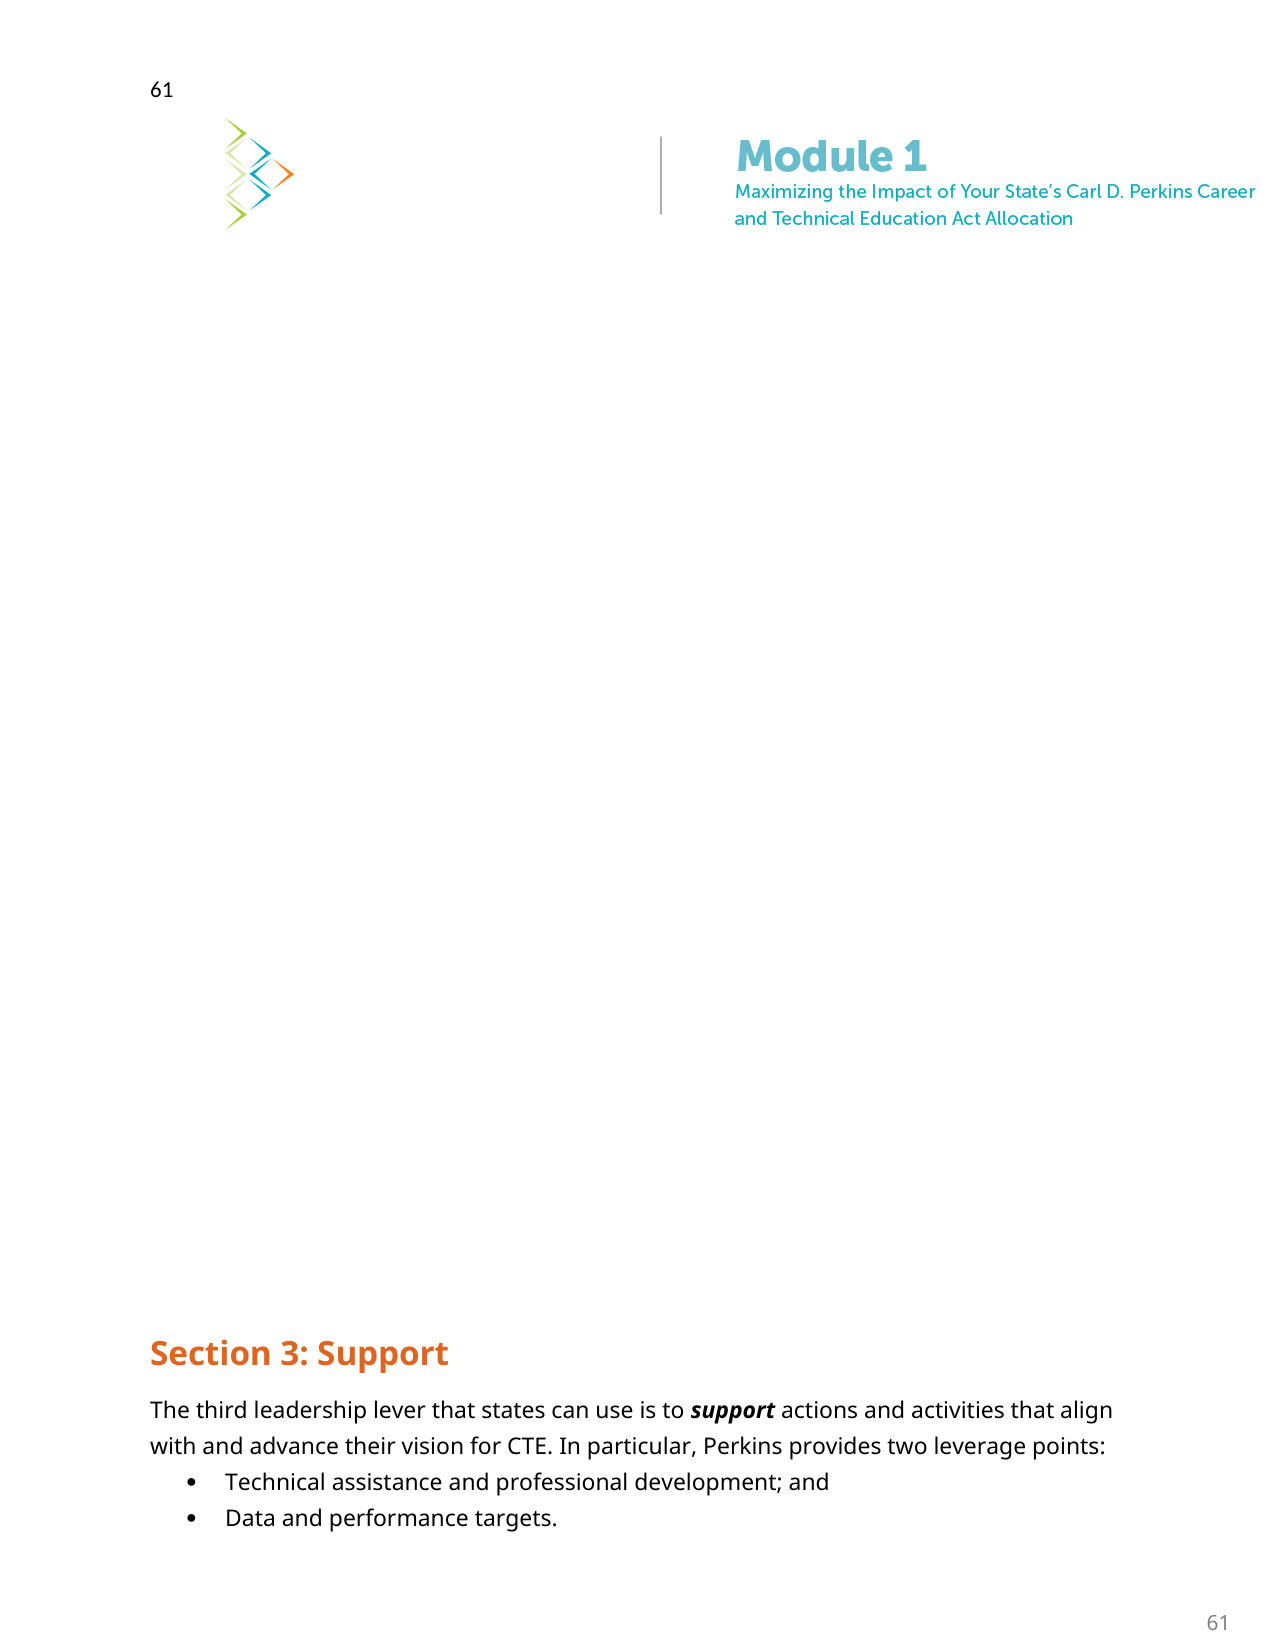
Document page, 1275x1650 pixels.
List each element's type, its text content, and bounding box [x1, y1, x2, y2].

subtitle Section 3: Support [150, 1330, 1125, 1375]
text The third leadership lever that states can use is to support actions and activities that align with and advance their vision for CTE. In particular, Perkins provides two leverage points: [150, 1394, 1125, 1461]
picture [150, 75, 1275, 1276]
list Technical assistance and professional development; and [187, 1466, 1125, 1497]
list Data and performance targets. [187, 1502, 1125, 1533]
